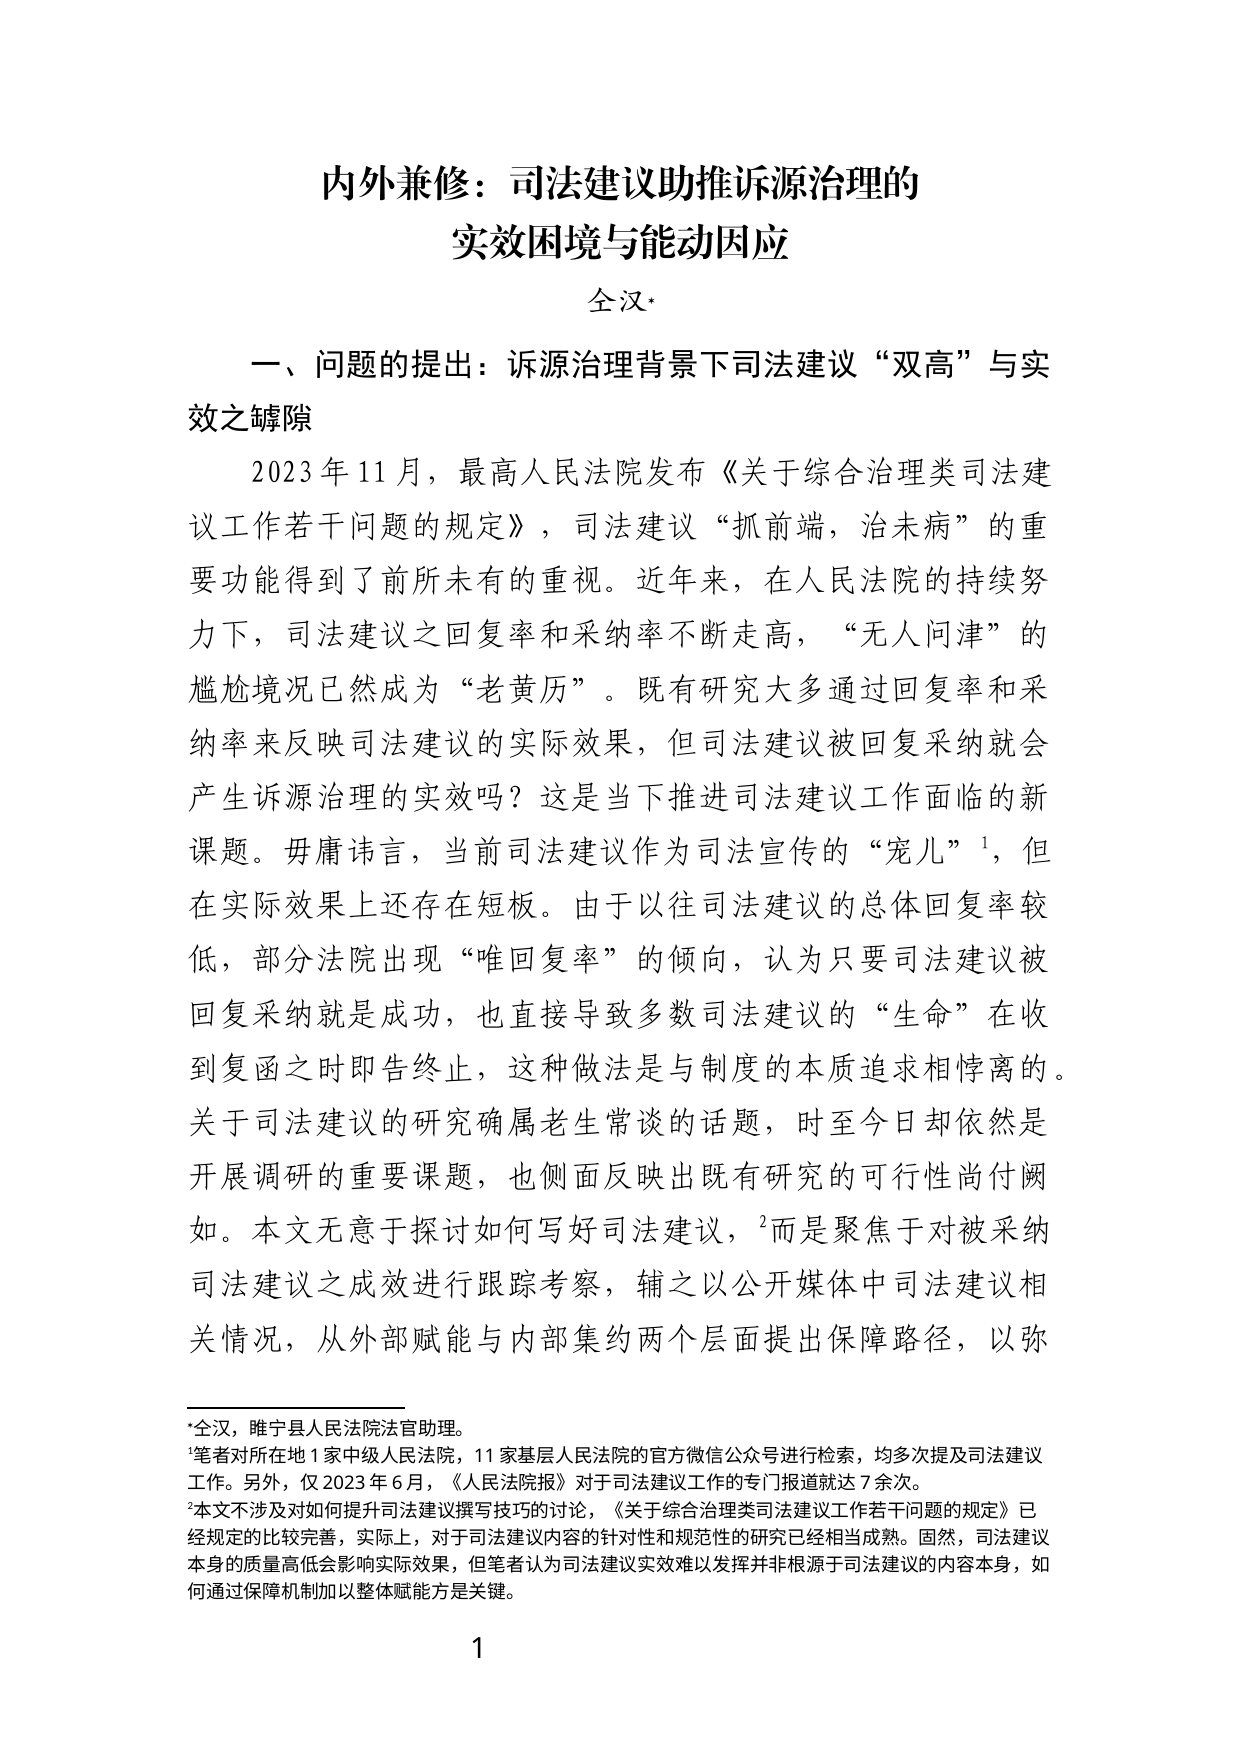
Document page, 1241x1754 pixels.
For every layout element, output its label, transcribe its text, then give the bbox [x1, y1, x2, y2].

text 实效困境与能动因应 [187, 208, 1053, 267]
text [187, 440, 1053, 1361]
text 仝汉 [187, 267, 1053, 332]
text 内外兼修：司法建议助推诉源治理的 [187, 150, 1053, 208]
text 一、问题的提出：诉源治理背景下司法建议“双高”与实效之罅隙 [187, 332, 1053, 440]
